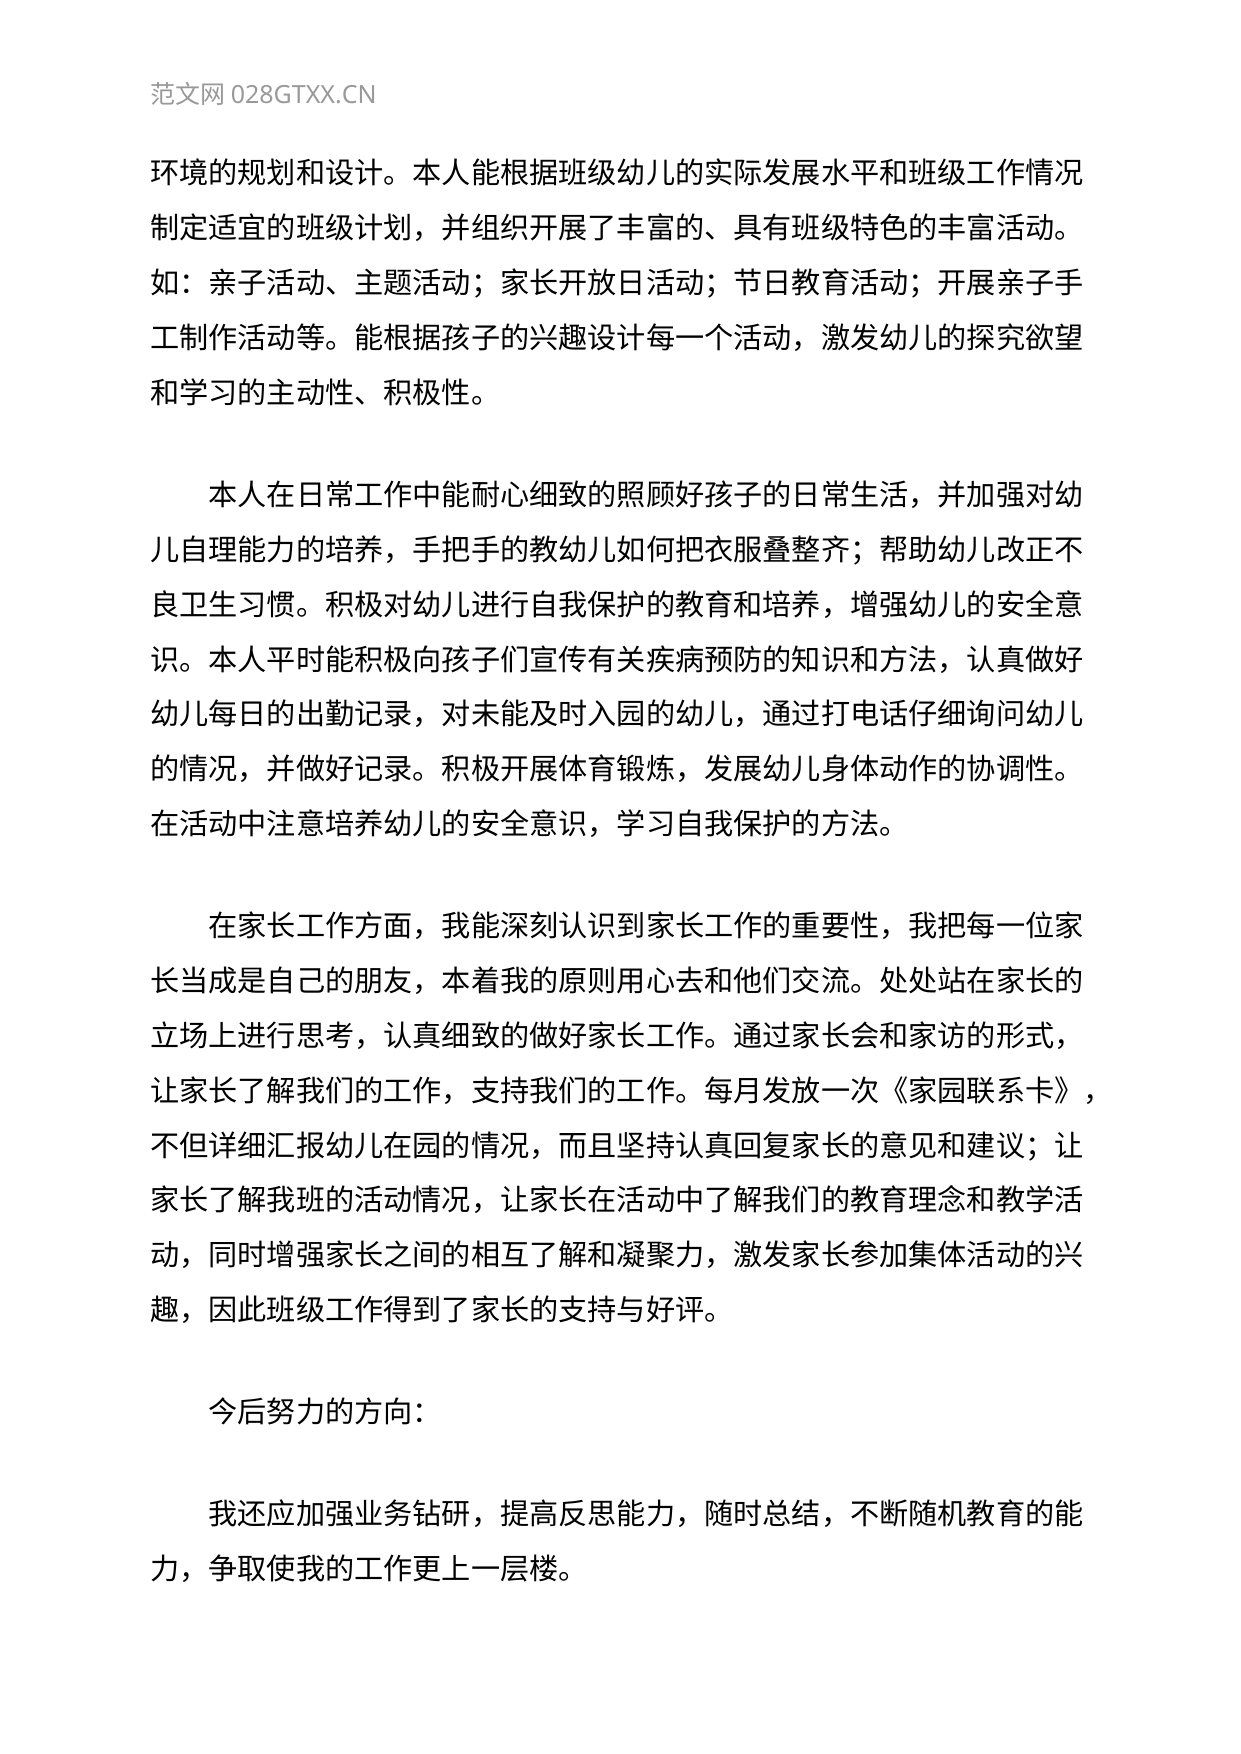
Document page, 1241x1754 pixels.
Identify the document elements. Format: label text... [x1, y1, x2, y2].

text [150, 150, 1090, 412]
text 今后努力的方向： [150, 1388, 1090, 1431]
text 在家长工作方面，我能深刻认识到家长工作的重要性，我把每一位家长当成是自己的朋友，本着我的原则用心去和他们交流。处处站在家长的立场上进行思考，认真细致的做好家长工作。通过家长会和家访的形式，让家长了解我们的工作，支持我们的工作。每月发放一次《家园联系卡》，不但详细汇报幼儿在园的情况，而且坚持认真回复家长的意见和建议；让家长了解我班的活动情况，让家长在活动中了解我们的教育理念和教学活动，同时增强家长之间的相互了解和凝聚力，激发家长参加集体活动的兴趣，因此班级工作得到了家长的支持与好评。 [150, 902, 1090, 1329]
text 我还应加强业务钻研，提高反思能力，随时总结，不断随机教育的能力，争取使我的工作更上一层楼。 [150, 1490, 1090, 1587]
text 本人在日常工作中能耐心细致的照顾好孩子的日常生活，并加强对幼儿自理能力的培养，手把手的教幼儿如何把衣服叠整齐；帮助幼儿改正不良卫生习惯。积极对幼儿进行自我保护的教育和培养，增强幼儿的安全意识。本人平时能积极向孩子们宣传有关疾病预防的知识和方法，认真做好幼儿每日的出勤记录，对未能及时入园的幼儿，通过打电话仔细询问幼儿的情况，并做好记录。积极开展体育锻炼，发展幼儿身体动作的协调性。在活动中注意培养幼儿的安全意识，学习自我保护的方法。 [150, 471, 1090, 843]
